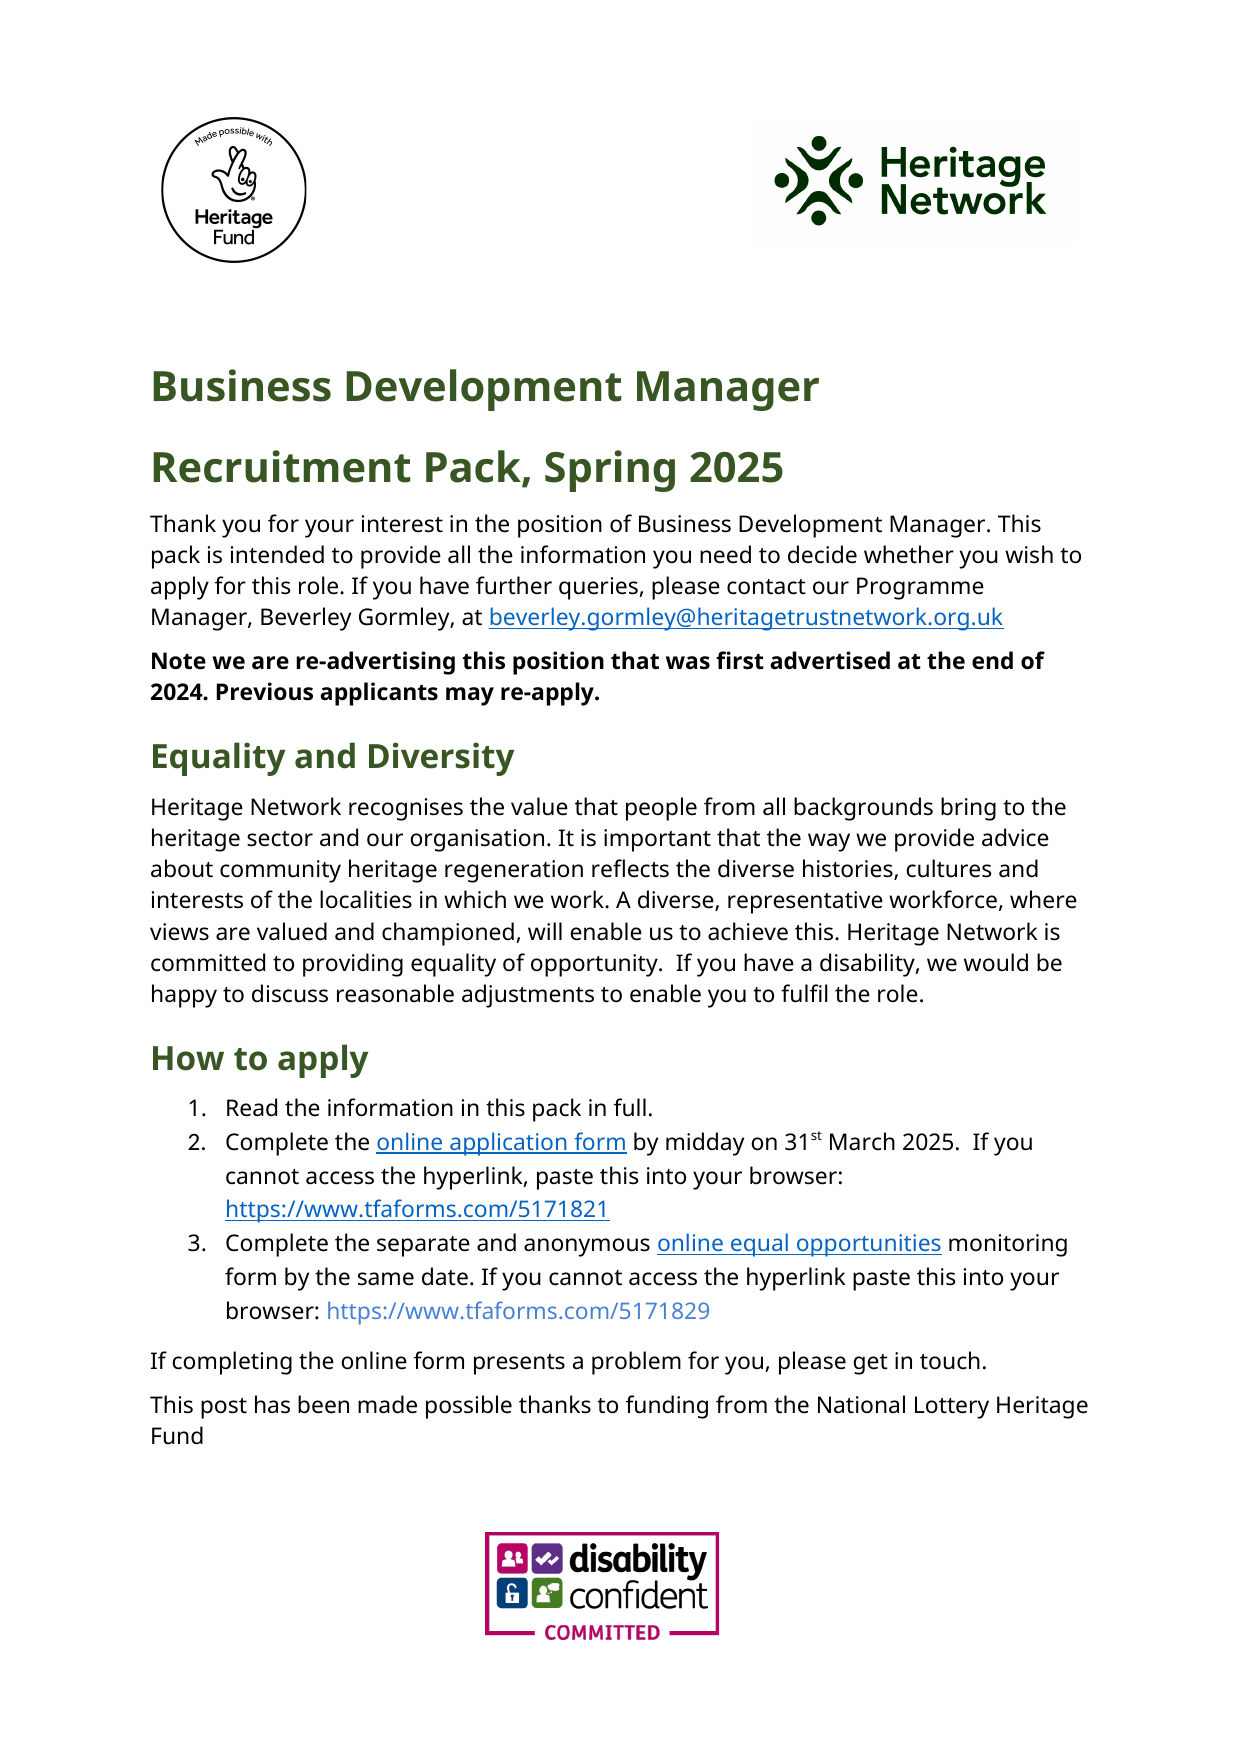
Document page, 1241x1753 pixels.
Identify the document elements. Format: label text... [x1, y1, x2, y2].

list Complete the online application form by midday on 31st March 2025. If you cannot access the hyperlink, paste this into your browser: https://www.tfaforms.com/5171821 [187, 1126, 1090, 1225]
picture [750, 117, 1078, 246]
text Note we are re-advertising this position that was first advertised at the end of 2024. Previous applicants may re-apply. [150, 645, 1090, 708]
subtitle Equality and Diversity [150, 733, 1090, 778]
list Read the information in this pack in full. [187, 1092, 1090, 1123]
subtitle How to apply [150, 1034, 1090, 1080]
title Business Development Manager [150, 357, 1081, 413]
title Recruitment Pack, Spring 2025 [150, 438, 1090, 495]
text This post has been made possible thanks to funding from the National Lottery Heritage Fund [150, 1389, 1090, 1451]
picture [161, 117, 307, 263]
picture [485, 1532, 720, 1646]
list Complete the separate and anonymous online equal opportunities monitoring form by the same date. If you cannot access the hyperlink paste this into your browser: https://www.tfaforms.com/5171829 [187, 1227, 1090, 1326]
text Heritage Network recognises the value that people from all backgrounds bring to the heritage sector and our organisation. It is important that the way we provide advice about community heritage regeneration reflects the diverse histories, cultures and interests of the localities in which we work. A diverse, representative workforce, where views are valued and championed, will enable us to achieve this. Heritage Network is committed to providing equality of opportunity. If you have a disability, we would be happy to discuss reasonable adjustments to enable you to fulfil the role. [150, 791, 1090, 1009]
text If completing the online form presents a problem for you, please get in touch. [150, 1345, 1090, 1376]
text Thank you for your interest in the position of Business Development Manager. This pack is intended to provide all the information you need to decide whether you wish to apply for this role. If you have further queries, please contact our Programme Manager, Beverley Gormley, at beverley.gormley@heritagetrustnetwork.org.uk [150, 508, 1090, 633]
